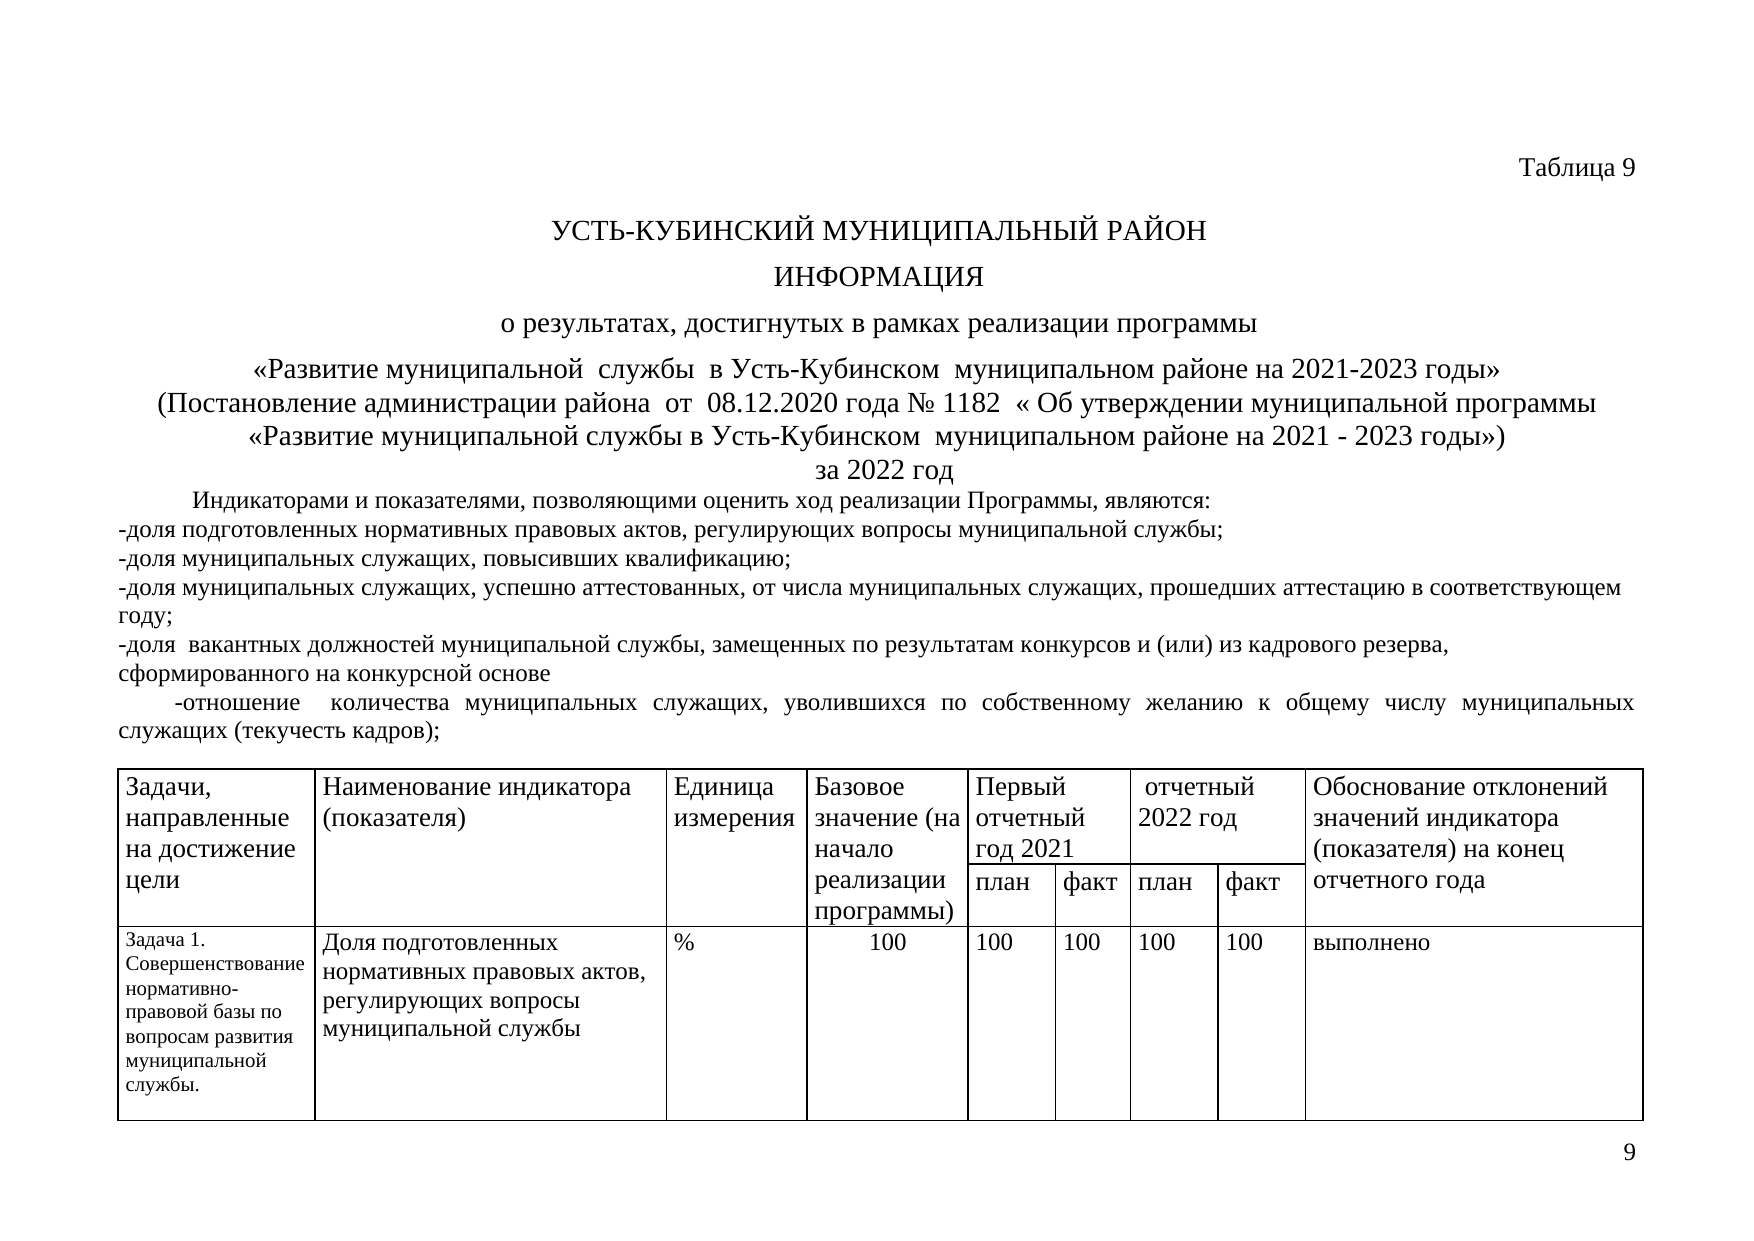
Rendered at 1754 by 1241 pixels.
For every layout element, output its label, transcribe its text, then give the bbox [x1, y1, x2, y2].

table_header отчетный 2022 год [1131, 770, 1305, 863]
table_cell план [1131, 865, 1217, 926]
table_cell 100 [1219, 927, 1305, 1120]
table_cell 100 [1056, 927, 1130, 1120]
text -отношение количества муниципальных служащих, уволившихся по собственному желанию к общему числу муниципальных служащих (текучесть кадров); [118, 687, 1636, 744]
table_header Первый отчетный год 2021 [969, 770, 1130, 863]
table_header Базовое значение (на начало реализации программы) [808, 770, 967, 926]
text «Развитие муниципальной службы в Усть-Кубинском муниципальном районе на 2021-2023 годы» [118, 351, 1636, 385]
table_cell 100 [969, 927, 1055, 1120]
table_cell выполнено [1306, 927, 1642, 1120]
text -доля муниципальных служащих, успешно аттестованных, от числа муниципальных служащих, прошедших аттестацию в соответствующем году; [118, 572, 1636, 629]
table_cell 100 [808, 927, 967, 1120]
table_cell Доля подготовленных нормативных правовых актов, регулирующих вопросы муниципальной службы [316, 927, 666, 1120]
text за 2022 год [118, 452, 1636, 485]
table_cell план [969, 865, 1055, 926]
table_header Наименование индикатора (показателя) [316, 770, 666, 926]
text -доля муниципальных служащих, повысивших квалификацию; [118, 543, 1636, 572]
text ИНФОРМАЦИЯ [118, 259, 1639, 293]
table_header Обоснование отклонений значений индикатора (показателя) на конец отчетного года [1306, 770, 1642, 926]
table_cell факт [1056, 865, 1130, 926]
text (Постановление администрации района от 08.12.2020 года № 1182 « Об утверждении муниципальной программы «Развитие муниципальной службы в Усть-Кубинском муниципальном районе на 2021 - 2023 годы») [118, 385, 1636, 452]
text УСТЬ-КУБИНСКИЙ МУНИЦИПАЛЬНЫЙ РАЙОН [118, 213, 1639, 247]
table_cell % [667, 927, 806, 1120]
text -доля вакантных должностей муниципальной службы, замещенных по результатам конкурсов и (или) из кадрового резерва, сформированного на конкурсной основе [118, 629, 1636, 687]
text о результатах, достигнутых в рамках реализации программы [118, 305, 1639, 339]
table_cell 100 [1131, 927, 1217, 1120]
text Индикаторами и показателями, позволяющими оценить ход реализации Программы, являются: [118, 485, 1636, 514]
table_cell факт [1219, 865, 1305, 926]
text Таблица 9 [118, 151, 1636, 182]
table_header Единица измерения [667, 770, 806, 926]
table_cell Задача 1. Совершенствование нормативно-правовой базы по вопросам развития муниципальной службы. [119, 927, 314, 1120]
table_header Задачи, направленные на достижение цели [119, 770, 314, 926]
text -доля подготовленных нормативных правовых актов, регулирующих вопросы муниципальной службы; [118, 514, 1636, 543]
